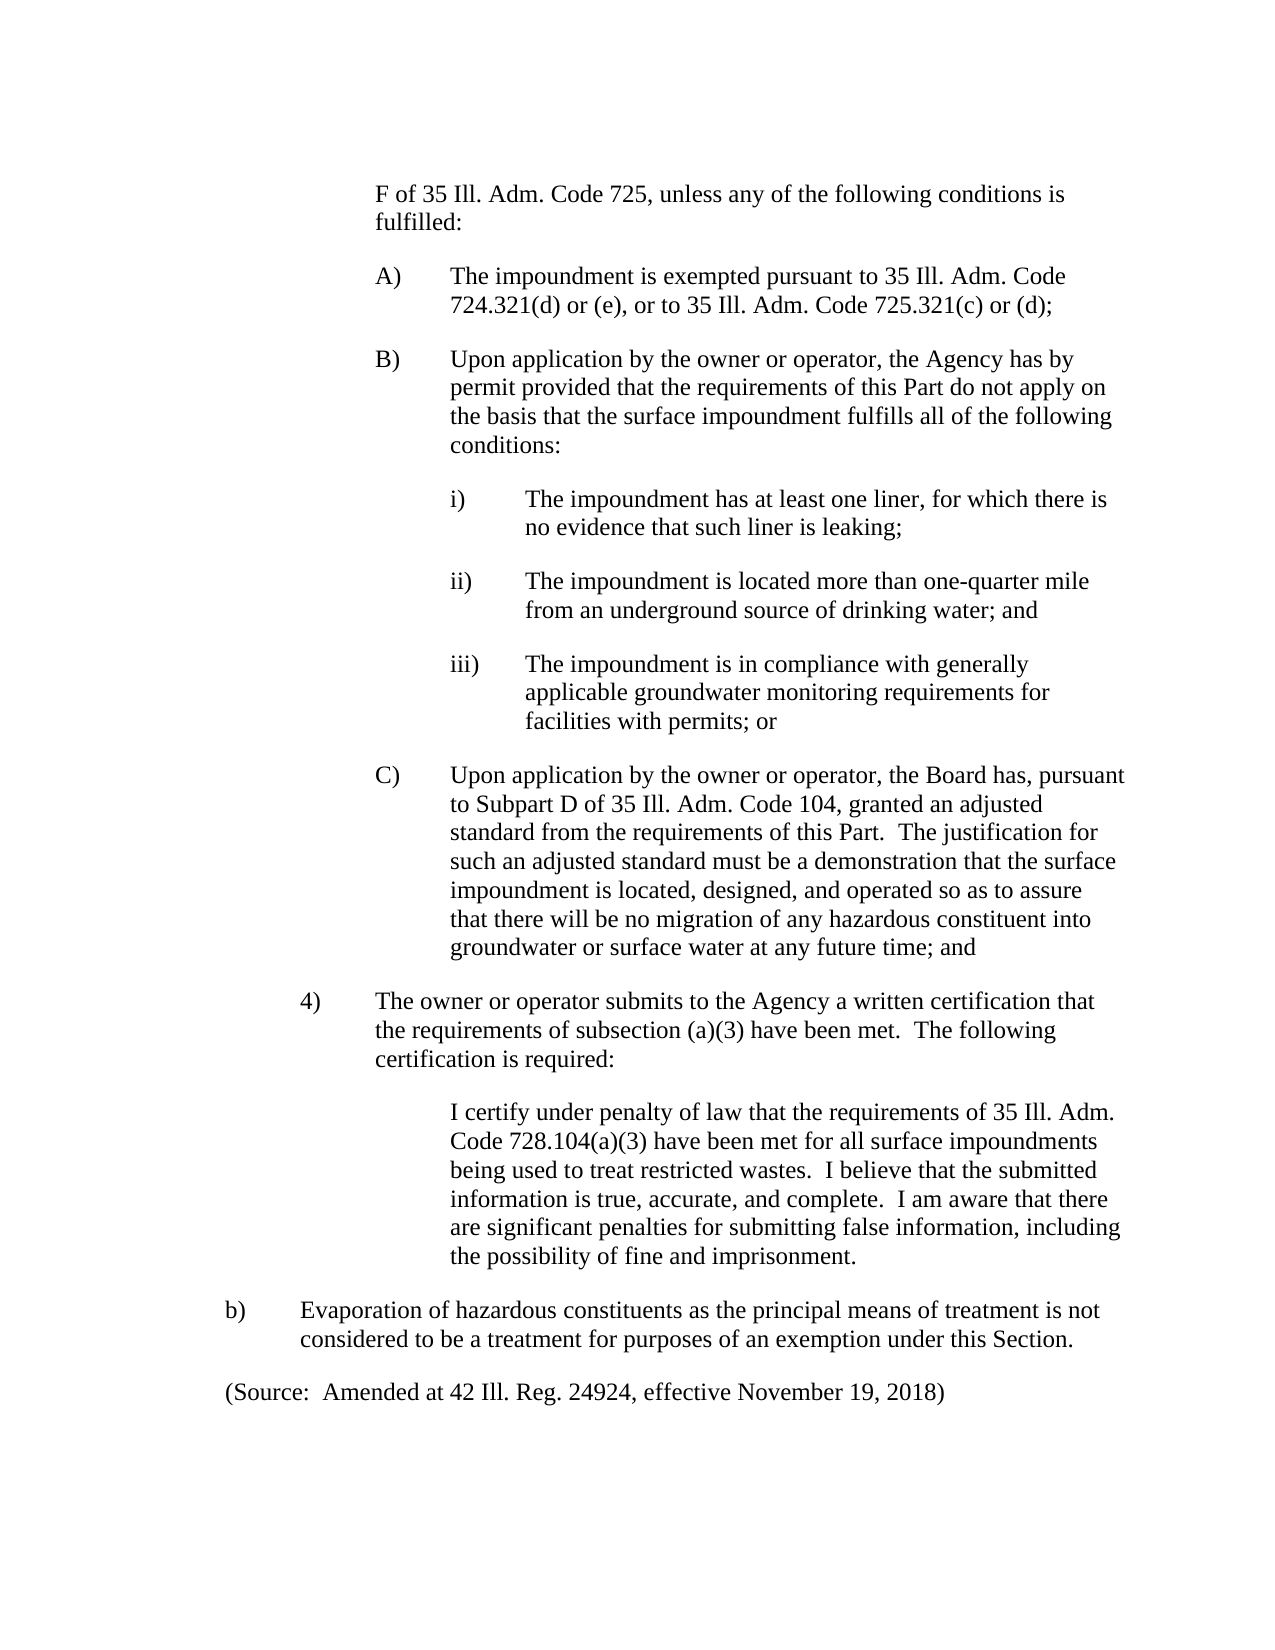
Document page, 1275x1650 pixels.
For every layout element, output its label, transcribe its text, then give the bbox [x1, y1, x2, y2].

text A) The impoundment is exempted pursuant to 35 Ill. Adm. Code 724.321(d) or (e), or to 35 Ill. Adm. Code 725.321(c) or (d); [375, 261, 1125, 319]
text (Source: Amended at 42 Ill. Reg. 24924, effective November 19, 2018) [225, 1377, 1125, 1406]
text iii) The impoundment is in compliance with generally applicable groundwater monitoring requirements for facilities with permits; or [450, 649, 1125, 735]
text i) The impoundment has at least one liner, for which there is no evidence that such liner is leaking; [450, 484, 1125, 541]
text ii) The impoundment is located more than one-quarter mile from an underground source of drinking water; and [450, 566, 1125, 624]
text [300, 179, 1125, 236]
text B) Upon application by the owner or operator, the Agency has by permit provided that the requirements of this Part do not apply on the basis that the surface impoundment fulfills all of the following conditions: [375, 344, 1125, 459]
text I certify under penalty of law that the requirements of 35 Ill. Adm. Code 728.104(a)(3) have been met for all surface impoundments being used to treat restricted wastes. I believe that the submitted information is true, accurate, and complete. I am aware that there are significant penalties for submitting false information, including the possibility of fine and imprisonment. [450, 1097, 1125, 1270]
text 4) The owner or operator submits to the Agency a written certification that the requirements of subsection (a)(3) have been met. The following certification is required: [300, 986, 1125, 1072]
text C) Upon application by the owner or operator, the Board has, pursuant to Subpart D of 35 Ill. Adm. Code 104, granted an adjusted standard from the requirements of this Part. The justification for such an adjusted standard must be a demonstration that the surface impoundment is located, designed, and operated so as to assure that there will be no migration of any hazardous constituent into groundwater or surface water at any future time; and [375, 760, 1125, 961]
text b) Evaporation of hazardous constituents as the principal means of treatment is not considered to be a treatment for purposes of an exemption under this Section. [225, 1295, 1125, 1352]
